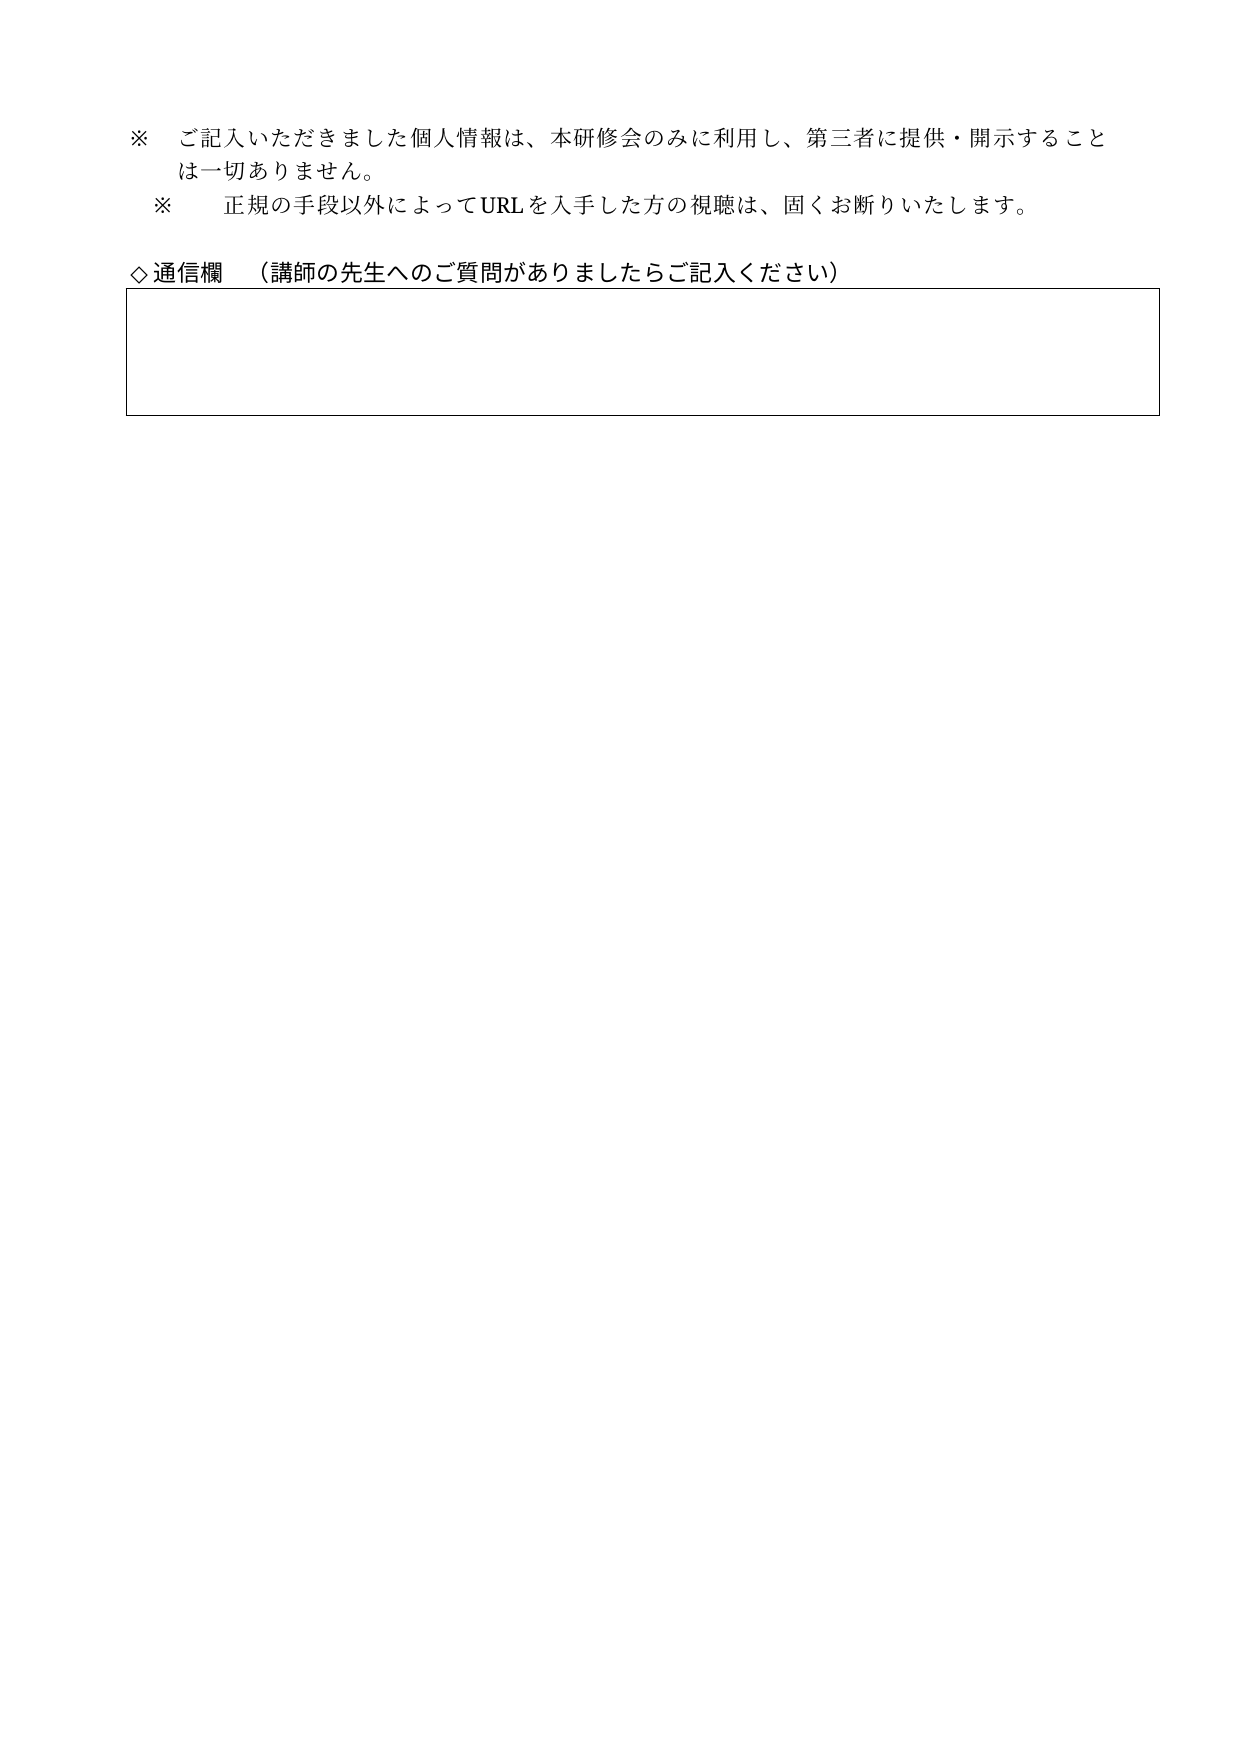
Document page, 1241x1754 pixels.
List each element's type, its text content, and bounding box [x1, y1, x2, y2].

text ◇通信欄 （講師の先生へのご質問がありましたらご記入ください） [130, 254, 1110, 288]
list 正規の手段以外によってURLを入手した方の視聴は、固くお断りいたします。 [131, 187, 1110, 221]
list ご記入いただきました個人情報は、本研修会のみに利用し、第三者に提供・開示することは一切ありません。 [130, 120, 1110, 187]
table_header [127, 289, 1159, 414]
